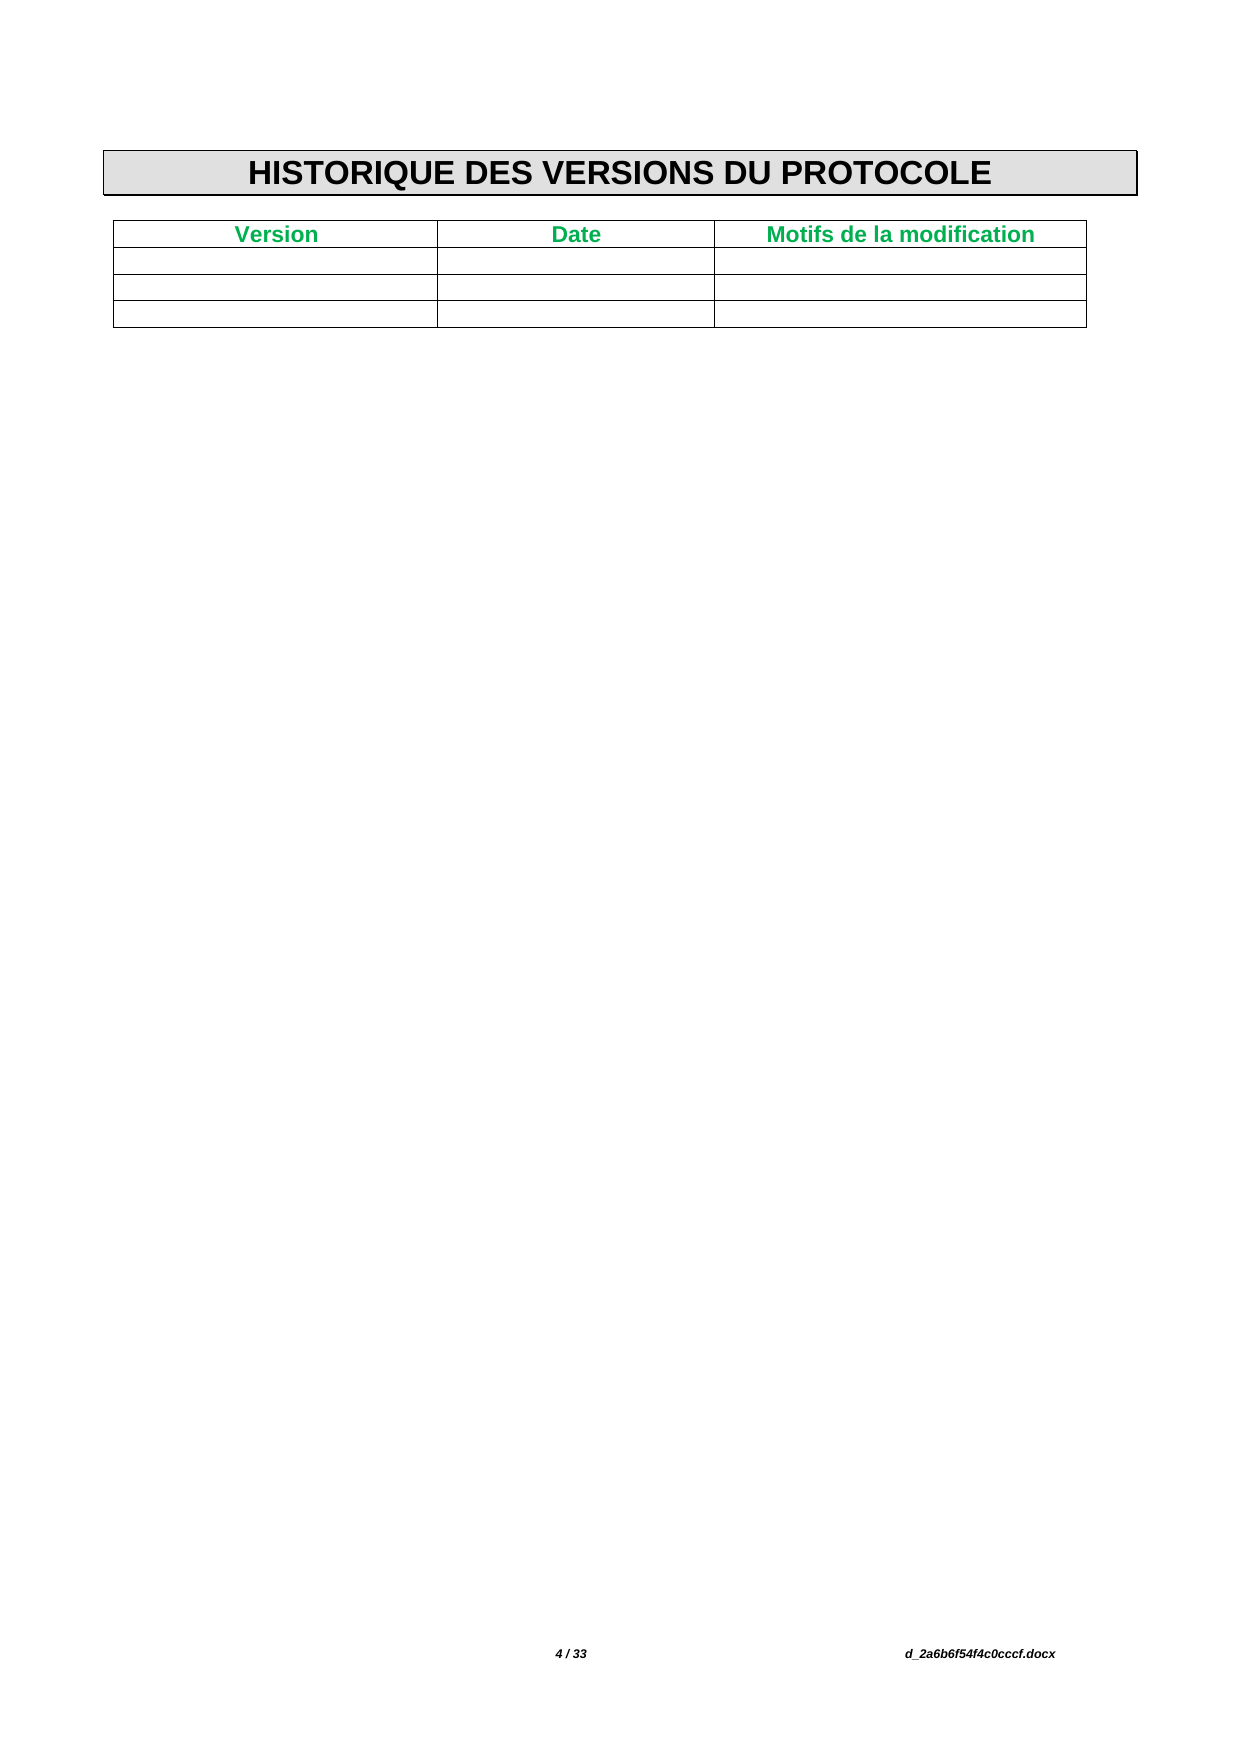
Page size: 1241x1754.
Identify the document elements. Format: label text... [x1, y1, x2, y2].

table_cell [114, 275, 437, 300]
table_cell [715, 301, 1086, 327]
table_header Date [438, 221, 714, 247]
text historique des versions du protocole [104, 151, 1136, 194]
table_header Motifs de la modification [715, 221, 1086, 247]
table_cell [715, 248, 1086, 274]
table_cell [438, 275, 714, 300]
table_cell [114, 248, 437, 274]
table_cell [715, 275, 1086, 300]
table_header Version [114, 221, 437, 247]
table_cell [114, 301, 437, 327]
table_cell [438, 301, 714, 327]
table_cell [438, 248, 714, 274]
